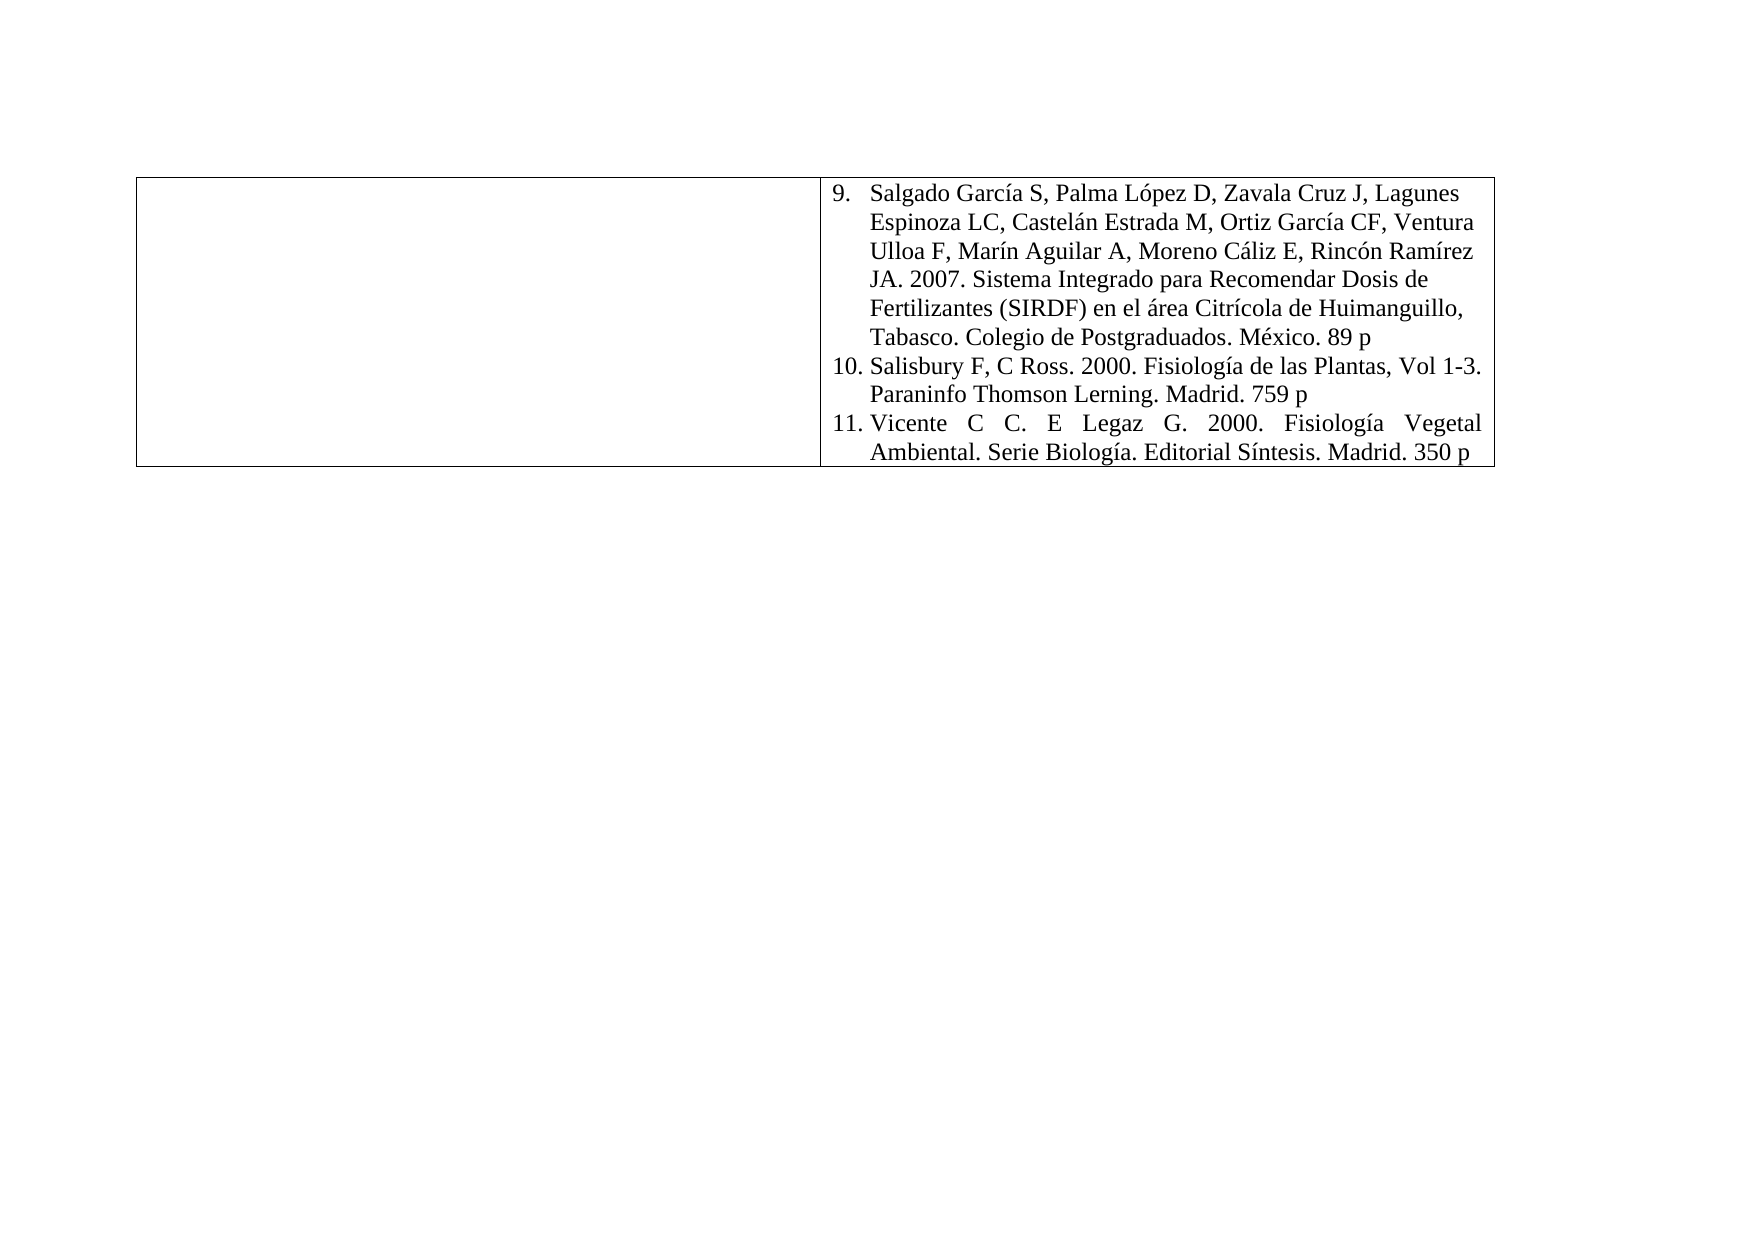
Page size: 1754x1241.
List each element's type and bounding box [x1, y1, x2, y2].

table_cell [821, 178, 1494, 466]
table_cell [137, 178, 820, 466]
